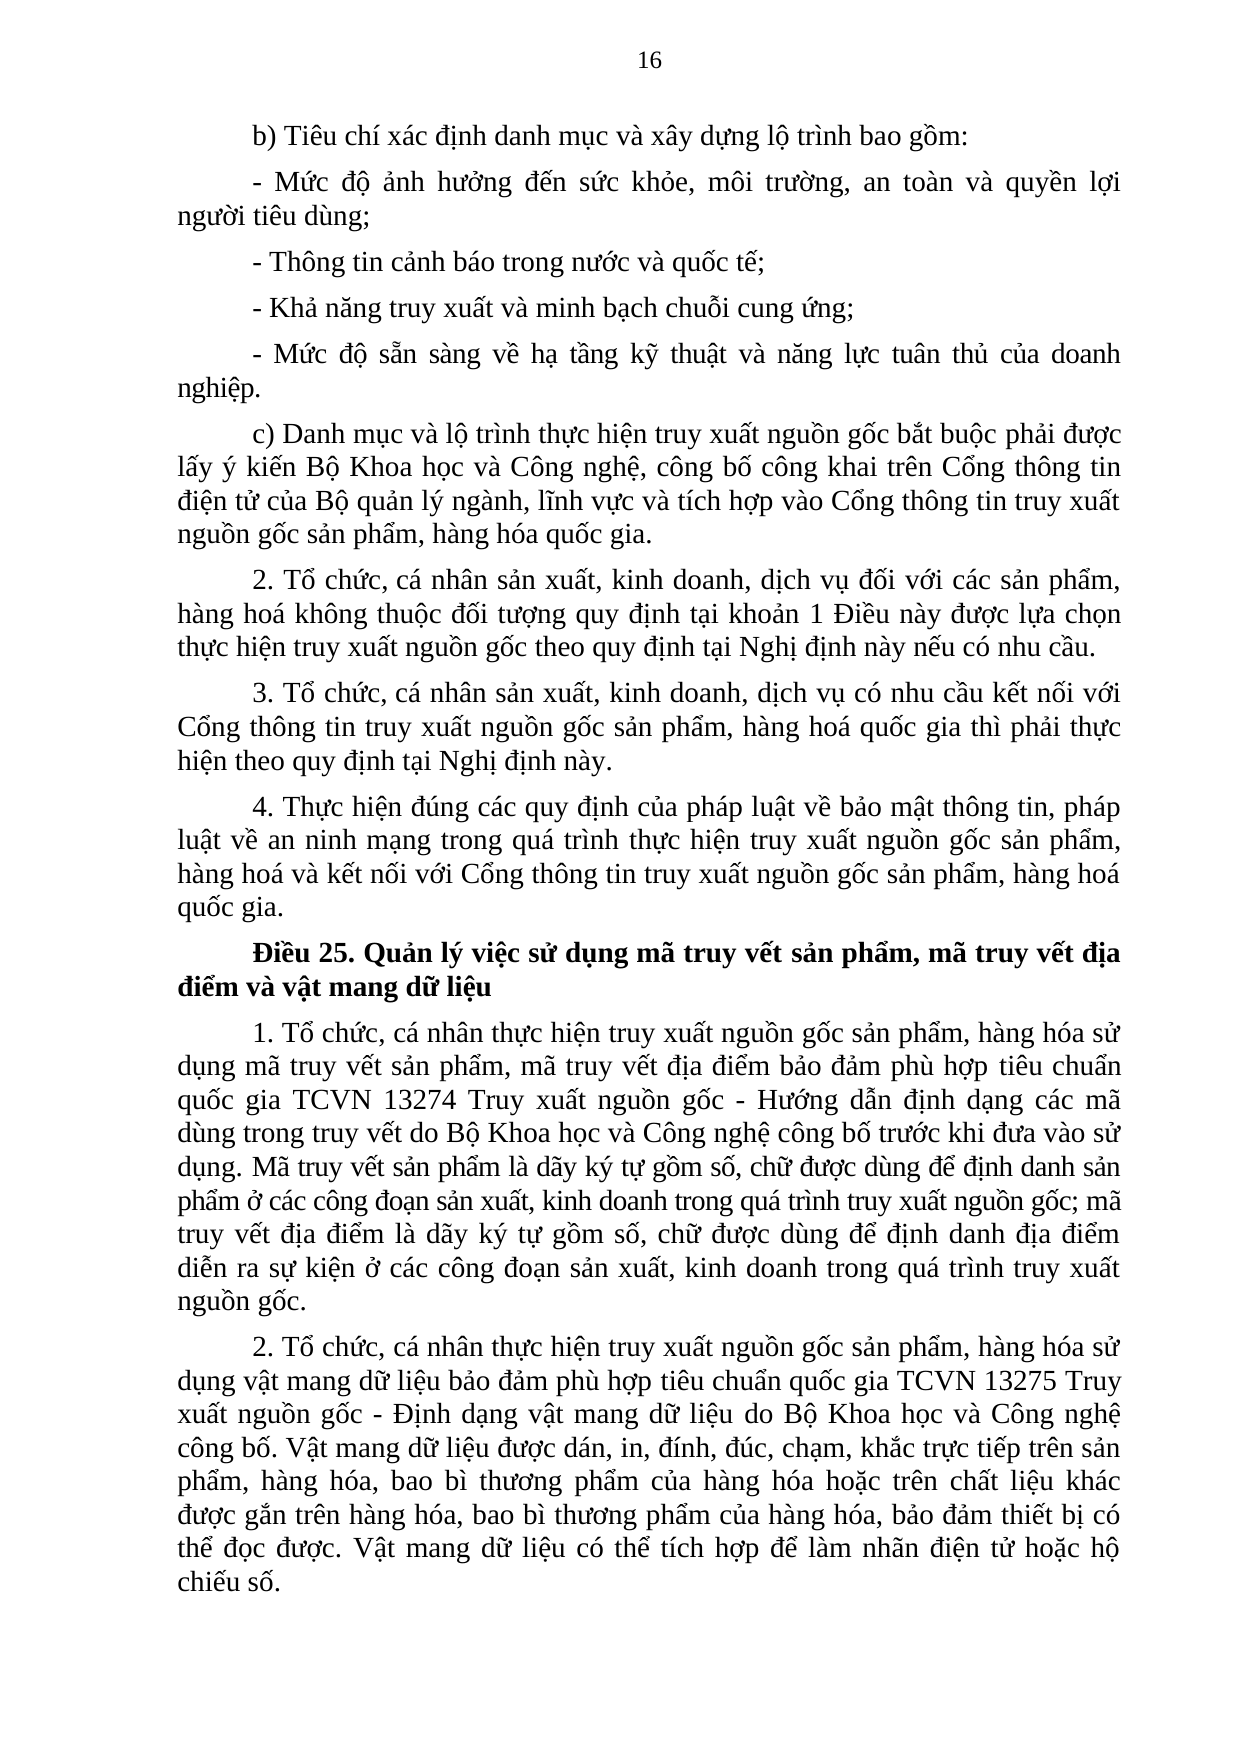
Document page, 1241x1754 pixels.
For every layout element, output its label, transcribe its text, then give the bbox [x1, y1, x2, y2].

text - Khả năng truy xuất và minh bạch chuỗi cung ứng; [177, 290, 1122, 324]
text - Mức độ ảnh hưởng đến sức khỏe, môi trường, an toàn và quyền lợi người tiêu dùng; [177, 164, 1122, 232]
text Điều 25. Quản lý việc sử dụng mã truy vết sản phẩm, mã truy vết địa điểm và vật mang dữ liệu [177, 935, 1122, 1002]
text 3. Tổ chức, cá nhân sản xuất, kinh doanh, dịch vụ có nhu cầu kết nối với Cổng thông tin truy xuất nguồn gốc sản phẩm, hàng hoá quốc gia thì phải thực hiện theo quy định tại Nghị định này. [177, 676, 1122, 776]
text b) Tiêu chí xác định danh mục và xây dựng lộ trình bao gồm: [177, 118, 1122, 152]
text 2. Tổ chức, cá nhân sản xuất, kinh doanh, dịch vụ đối với các sản phẩm, hàng hoá không thuộc đối tượng quy định tại khoản 1 Điều này được lựa chọn thực hiện truy xuất nguồn gốc theo quy định tại Nghị định này nếu có nhu cầu. [177, 562, 1122, 663]
text 4. Thực hiện đúng các quy định của pháp luật về bảo mật thông tin, pháp luật về an ninh mạng trong quá trình thực hiện truy xuất nguồn gốc sản phẩm, hàng hoá và kết nối với Cổng thông tin truy xuất nguồn gốc sản phẩm, hàng hoá quốc gia. [177, 789, 1122, 923]
text - Thông tin cảnh báo trong nước và quốc tế; [177, 244, 1122, 278]
text 1. Tổ chức, cá nhân thực hiện truy xuất nguồn gốc sản phẩm, hàng hóa sử dụng mã truy vết sản phẩm, mã truy vết địa điểm bảo đảm phù hợp tiêu chuẩn quốc gia TCVN 13274 Truy xuất nguồn gốc - Hướng dẫn định dạng các mã dùng trong truy vết do Bộ Khoa học và Công nghệ công bố trước khi đưa vào sử dụng. Mã truy vết sản phẩm là dãy ký tự gồm số, chữ được dùng để định danh sản phẩm ở các công đoạn sản xuất, kinh doanh trong quá trình truy xuất nguồn gốc; mã truy vết địa điểm là dãy ký tự gồm số, chữ được dùng để định danh địa điểm diễn ra sự kiện ở các công đoạn sản xuất, kinh doanh trong quá trình truy xuất nguồn gốc. [177, 1015, 1122, 1317]
text 2. Tổ chức, cá nhân thực hiện truy xuất nguồn gốc sản phẩm, hàng hóa sử dụng vật mang dữ liệu bảo đảm phù hợp tiêu chuẩn quốc gia TCVN 13275 Truy xuất nguồn gốc - Định dạng vật mang dữ liệu do Bộ Khoa học và Công nghệ công bố. Vật mang dữ liệu được dán, in, đính, đúc, chạm, khắc trực tiếp trên sản phẩm, hàng hóa, bao bì thương phẩm của hàng hóa hoặc trên chất liệu khác được gắn trên hàng hóa, bao bì thương phẩm của hàng hóa, bảo đảm thiết bị có thể đọc được. Vật mang dữ liệu có thể tích hợp để làm nhãn điện tử hoặc hộ chiếu số. [177, 1329, 1122, 1598]
text - Mức độ sẵn sàng về hạ tầng kỹ thuật và năng lực tuân thủ của doanh nghiệp. [177, 336, 1122, 403]
text c) Danh mục và lộ trình thực hiện truy xuất nguồn gốc bắt buộc phải được lấy ý kiến Bộ Khoa học và Công nghệ, công bố công khai trên Cổng thông tin điện tử của Bộ quản lý ngành, lĩnh vực và tích hợp vào Cổng thông tin truy xuất nguồn gốc sản phẩm, hàng hóa quốc gia. [177, 416, 1122, 550]
